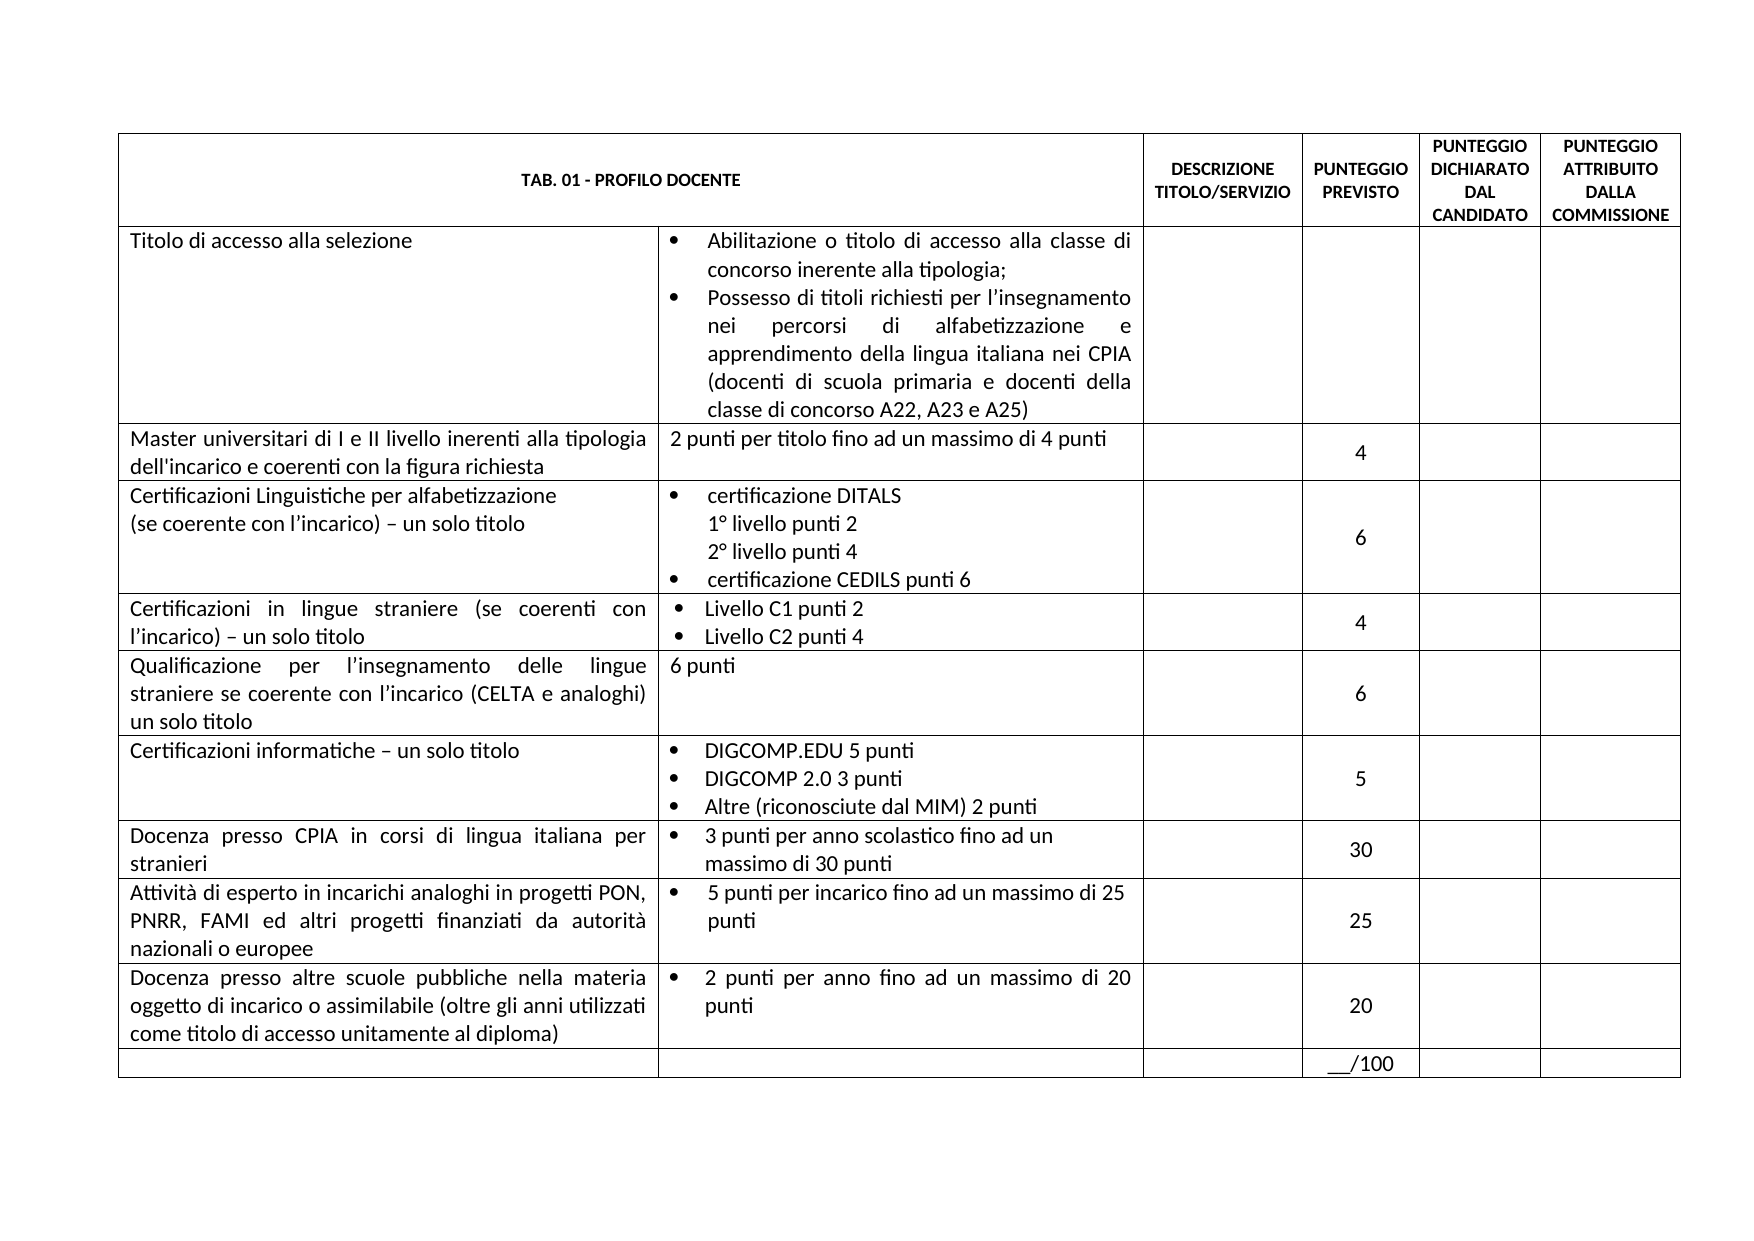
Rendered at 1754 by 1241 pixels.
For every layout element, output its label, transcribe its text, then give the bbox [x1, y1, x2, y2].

table_cell __/100 [1303, 1049, 1419, 1077]
table_cell [1541, 879, 1680, 962]
table_cell [1420, 821, 1540, 877]
table_cell 5 [1303, 736, 1419, 820]
table_cell Docenza presso CPIA in corsi di lingua italiana per stranieri [119, 821, 658, 877]
table_cell [1420, 736, 1540, 820]
table_cell certificazione DITALS 1° livello punti 2 2° livello punti 4 certificazione CEDILS punti 6 [659, 481, 1143, 593]
table_cell Certificazioni informatiche – un solo titolo [119, 736, 658, 820]
table_cell 20 [1303, 964, 1419, 1048]
table_cell [1144, 481, 1302, 593]
table_cell [1541, 736, 1680, 820]
table_cell Livello C1 punti 2 Livello C2 punti 4 [659, 594, 1143, 650]
table_cell [1144, 736, 1302, 820]
table_cell [1541, 227, 1680, 423]
table_cell Qualificazione per l’insegnamento delle lingue straniere se coerente con l’incarico (CELTA e analoghi) un solo titolo [119, 651, 658, 735]
table_cell [1144, 1049, 1302, 1077]
table_cell Titolo di accesso alla selezione [119, 227, 658, 423]
table_cell [1420, 964, 1540, 1048]
table_cell Attività di esperto in incarichi analoghi in progetti PON, PNRR, FAMI ed altri progetti finanziati da autorità nazionali o europee [119, 879, 658, 962]
table_cell Docenza presso altre scuole pubbliche nella materia oggetto di incarico o assimilabile (oltre gli anni utilizzati come titolo di accesso unitamente al diploma) [119, 964, 658, 1048]
table_cell [659, 1049, 1143, 1077]
table_cell [1420, 1049, 1540, 1077]
table_cell 5 punti per incarico fino ad un massimo di 25 punti [659, 879, 1143, 962]
table_cell [1144, 879, 1302, 962]
table_cell [1420, 481, 1540, 593]
table_cell [1144, 594, 1302, 650]
table_cell 2 punti per titolo fino ad un massimo di 4 punti [659, 424, 1143, 480]
table_cell 6 [1303, 651, 1419, 735]
table_cell [1144, 964, 1302, 1048]
table_cell [1541, 424, 1680, 480]
table_cell 25 [1303, 879, 1419, 962]
table_header DESCRIZIONE TITOLO/SERVIZIO [1144, 134, 1302, 226]
table_cell [119, 1049, 658, 1077]
table_cell [1541, 1049, 1680, 1077]
table_cell [1541, 481, 1680, 593]
table_cell [1303, 227, 1419, 423]
table_cell [1420, 879, 1540, 962]
table_cell [1144, 821, 1302, 877]
table_cell [1144, 227, 1302, 423]
table_cell 2 punti per anno fino ad un massimo di 20 punti [659, 964, 1143, 1048]
table_cell Certificazioni in lingue straniere (se coerenti con l’incarico) – un solo titolo [119, 594, 658, 650]
table_cell [1541, 964, 1680, 1048]
table_cell Certificazioni Linguistiche per alfabetizzazione (se coerente con l’incarico) – un solo titolo [119, 481, 658, 593]
table_cell [1144, 651, 1302, 735]
table_header PUNTEGGIO DICHIARATO DAL CANDIDATO [1420, 134, 1540, 226]
table_cell [1420, 227, 1540, 423]
table_cell 3 punti per anno scolastico fino ad un massimo di 30 punti [659, 821, 1143, 877]
table_cell 30 [1303, 821, 1419, 877]
table_cell Abilitazione o titolo di accesso alla classe di concorso inerente alla tipologia; Possesso di titoli richiesti per l’insegnamento nei percorsi di alfabetizzazione e apprendimento della lingua italiana nei CPIA (docenti di scuola primaria e docenti della classe di concorso A22, A23 e A25) [659, 227, 1143, 423]
table_header PUNTEGGIO ATTRIBUITO DALLA COMMISSIONE [1541, 134, 1680, 226]
table_cell [1541, 651, 1680, 735]
table_cell DIGCOMP.EDU 5 punti DIGCOMP 2.0 3 punti Altre (riconosciute dal MIM) 2 punti [659, 736, 1143, 820]
table_header TAB. 01 - PROFILO DOCENTE [119, 134, 1143, 226]
table_cell Master universitari di I e II livello inerenti alla tipologia dell'incarico e coerenti con la figura richiesta [119, 424, 658, 480]
table_cell [1144, 424, 1302, 480]
table_cell [1541, 594, 1680, 650]
table_header PUNTEGGIO PREVISTO [1303, 134, 1419, 226]
table_cell [1420, 594, 1540, 650]
table_cell 6 punti [659, 651, 1143, 735]
table_cell [1420, 424, 1540, 480]
table_cell 4 [1303, 424, 1419, 480]
table_cell 4 [1303, 594, 1419, 650]
table_cell [1541, 821, 1680, 877]
table_cell [1420, 651, 1540, 735]
table_cell 6 [1303, 481, 1419, 593]
